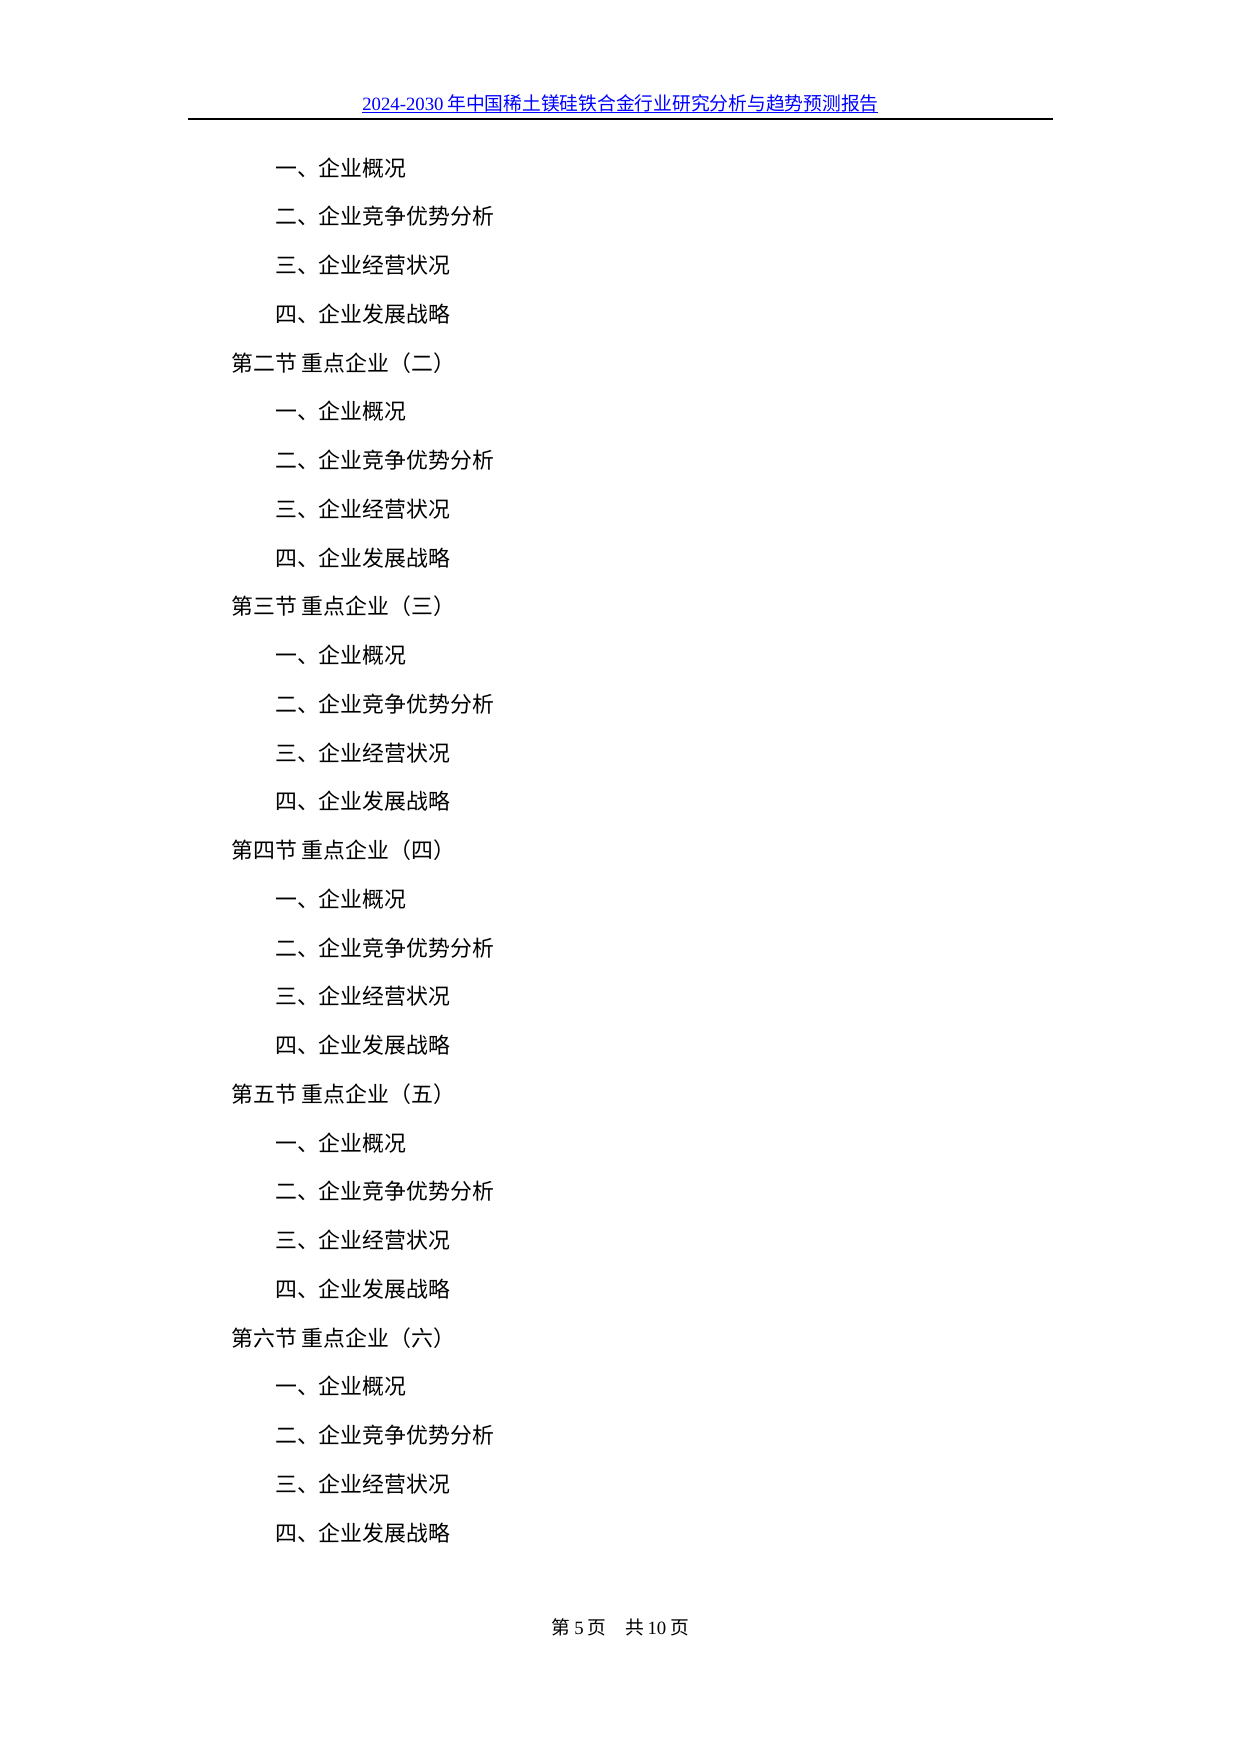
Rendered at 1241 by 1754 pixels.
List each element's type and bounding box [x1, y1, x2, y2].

text [187, 150, 1053, 1548]
